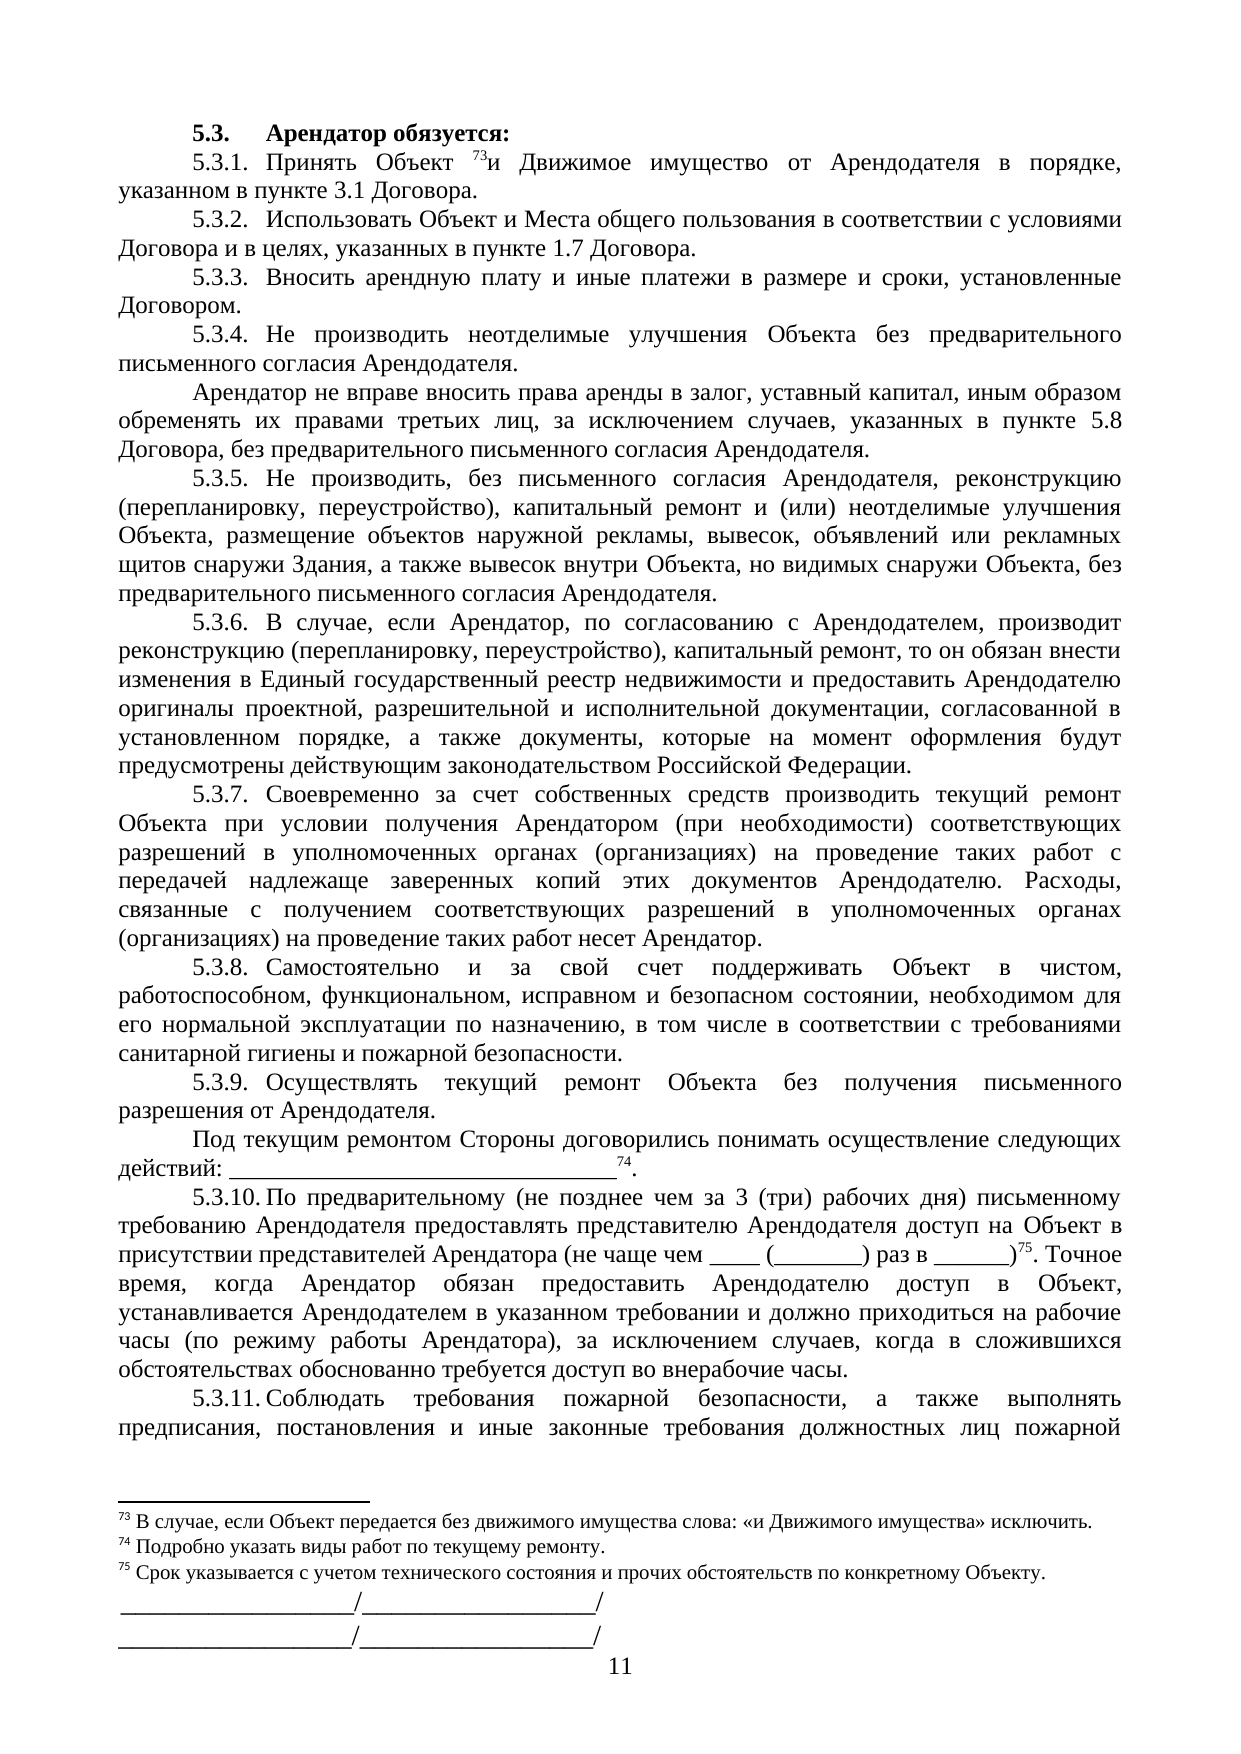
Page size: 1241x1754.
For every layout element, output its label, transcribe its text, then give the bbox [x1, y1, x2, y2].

list Своевременно за счет собственных средств производить текущий ремонт Объекта при условии получения Арендатором (при необходимости) соответствующих разрешений в уполномоченных органах (организациях) на проведение таких работ с передачей надлежаще заверенных копий этих документов Арендодателю. Расходы, связанные с получением соответствующих разрешений в уполномоченных органах (организациях) на проведение таких работ несет Арендатор. [118, 779, 1122, 952]
list Не производить, без письменного согласия Арендодателя, реконструкцию (перепланировку, переустройство), капитальный ремонт и (или) неотделимые улучшения Объекта, размещение объектов наружной рекламы, вывесок, объявлений или рекламных щитов снаружи Здания, а также вывесок внутри Объекта, но видимых снаружи Объекта, без предварительного письменного согласия Арендодателя. [118, 463, 1122, 607]
list Осуществлять текущий ремонт Объекта без получения письменного разрешения от Арендодателя. [118, 1067, 1122, 1124]
text Под текущим ремонтом Стороны договорились понимать осуществление следующих действий: _______________________________. [118, 1124, 1122, 1182]
list В случае, если Арендатор, по согласованию с Арендодателем, производит реконструкцию (перепланировку, переустройство), капитальный ремонт, то он обязан внести изменения в Единый государственный реестр недвижимости и предоставить Арендодателю оригиналы проектной, разрешительной и исполнительной документации, согласованной в установленном порядке, а также документы, которые на момент оформления будут предусмотрены действующим законодательством Российской Федерации. [118, 607, 1122, 779]
list По предварительному (не позднее чем за 3 (три) рабочих дня) письменному требованию Арендодателя предоставлять представителю Арендодателя доступ на Объект в присутствии представителей Арендатора (не чаще чем ____ (_______) раз в ______). Точное время, когда Арендатор обязан предоставить Арендодателю доступ в Объект, устанавливается Арендодателем в указанном требовании и должно приходиться на рабочие часы (по режиму работы Арендатора), за исключением случаев, когда в сложившихся обстоятельствах обоснованно требуется доступ во внерабочие часы. [118, 1182, 1122, 1383]
list Использовать Объект и Места общего пользования в соответствии с условиями Договора и в целях, указанных в пункте 1.7 Договора. [118, 204, 1122, 262]
list Не производить неотделимые улучшения Объекта без предварительного письменного согласия Арендодателя. [118, 319, 1122, 377]
list Арендатор обязуется: [118, 118, 1122, 147]
list Вносить арендную плату и иные платежи в размере и сроки, установленные Договором. [118, 262, 1122, 319]
list Самостоятельно и за свой счет поддерживать Объект в чистом, работоспособном, функциональном, исправном и безопасном состоянии, необходимом для его нормальной эксплуатации по назначению, в том числе в соответствии с требованиями санитарной гигиены и пожарной безопасности. [118, 952, 1122, 1067]
list Принять Объект и Движимое имущество от Арендодателя в порядке, указанном в пункте 3.1 Договора. [118, 147, 1122, 204]
text Арендатор не вправе вносить права аренды в залог, уставный капитал, иным образом обременять их правами третьих лиц, за исключением случаев, указанных в пункте 5.8 Договора, без предварительного письменного согласия Арендодателя. [118, 377, 1122, 463]
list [118, 1383, 1122, 1441]
